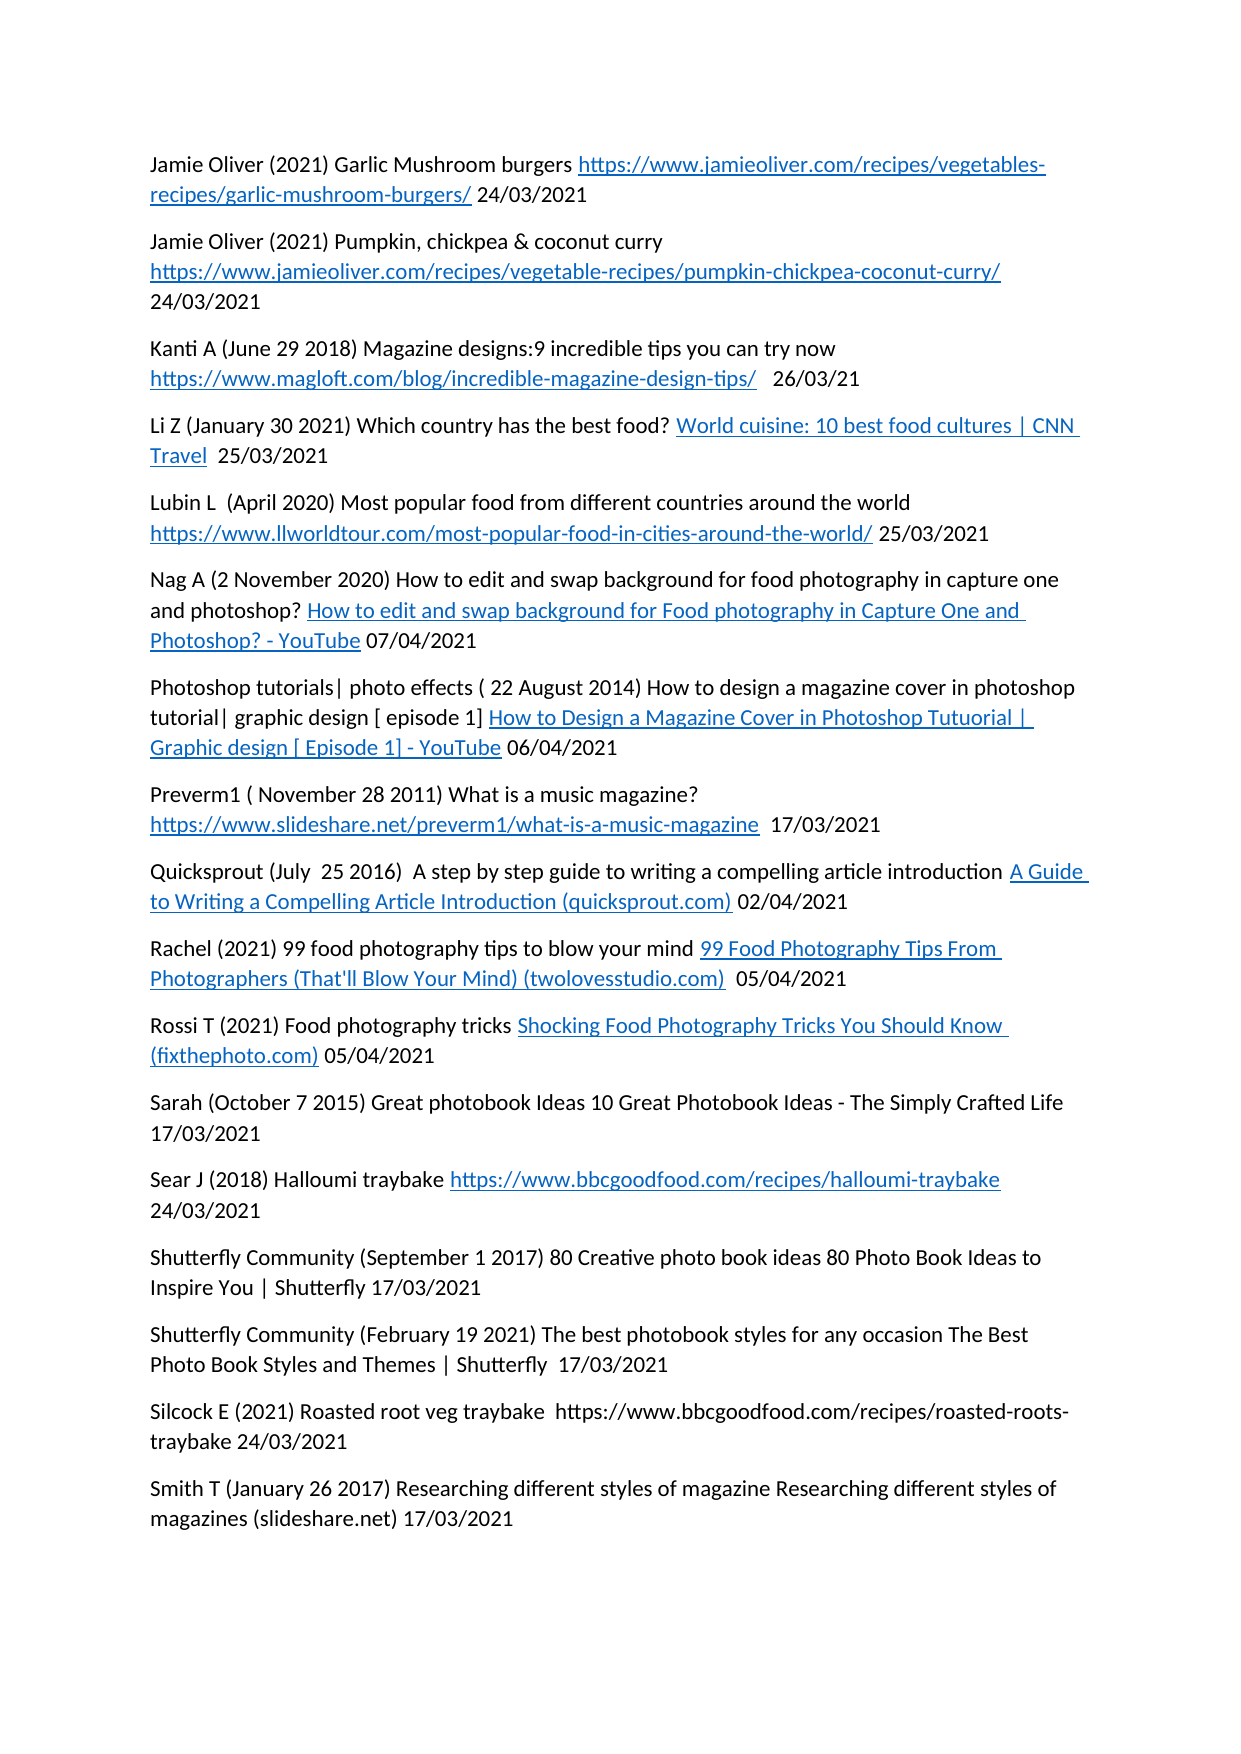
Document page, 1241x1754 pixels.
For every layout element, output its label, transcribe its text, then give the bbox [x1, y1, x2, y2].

text Shutterfly Community (February 19 2021) The best photobook styles for any occasion The Best Photo Book Styles and Themes | Shutterfly 17/03/2021 [150, 1320, 1090, 1378]
text Shutterfly Community (September 1 2017) 80 Creative photo book ideas 80 Photo Book Ideas to Inspire You | Shutterfly 17/03/2021 [150, 1243, 1090, 1301]
text Preverm1 ( November 28 2011) What is a music magazine? https://www.slideshare.net/preverm1/what-is-a-music-magazine 17/03/2021 [150, 780, 1090, 838]
text Smith T (January 26 2017) Researching different styles of magazine Researching different styles of magazines (slideshare.net) 17/03/2021 [150, 1474, 1090, 1532]
text Rachel (2021) 99 food photography tips to blow your mind 99 Food Photography Tips From Photographers (That'll Blow Your Mind) (twolovesstudio.com) 05/04/2021 [150, 934, 1090, 993]
text Li Z (January 30 2021) Which country has the best food? World cuisine: 10 best food cultures | CNN Travel 25/03/2021 [150, 411, 1090, 470]
text Jamie Oliver (2021) Pumpkin, chickpea & coconut curry https://www.jamieoliver.com/recipes/vegetable-recipes/pumpkin-chickpea-coconut-curry/ 24/03/2021 [150, 227, 1090, 316]
text Nag A (2 November 2020) How to edit and swap background for food photography in capture one and photoshop? How to edit and swap background for Food photography in Capture One and Photoshop? - YouTube 07/04/2021 [150, 566, 1090, 654]
text Kanti A (June 29 2018) Magazine designs:9 incredible tips you can try now https://www.magloft.com/blog/incredible-magazine-design-tips/ 26/03/21 [150, 334, 1090, 393]
text Quicksprout (July 25 2016) A step by step guide to writing a compelling article introduction A Guide to Writing a Compelling Article Introduction (quicksprout.com) 02/04/2021 [150, 857, 1090, 916]
text Silcock E (2021) Roasted root veg traybake https://www.bbcgoodfood.com/recipes/roasted-roots-traybake 24/03/2021 [150, 1397, 1090, 1455]
text Sarah (October 7 2015) Great photobook Ideas 10 Great Photobook Ideas - The Simply Crafted Life 17/03/2021 [150, 1088, 1090, 1147]
text Sear J (2018) Halloumi traybake https://www.bbcgoodfood.com/recipes/halloumi-traybake 24/03/2021 [150, 1166, 1090, 1224]
text Lubin L (April 2020) Most popular food from different countries around the world https://www.llworldtour.com/most-popular-food-in-cities-around-the-world/ 25/03/2021 [150, 488, 1090, 547]
text Photoshop tutorials| photo effects ( 22 August 2014) How to design a magazine cover in photoshop tutorial| graphic design [ episode 1] How to Design a Magazine Cover in Photoshop Tutuorial | Graphic design [ Episode 1] - YouTube 06/04/2021 [150, 673, 1090, 761]
text Rossi T (2021) Food photography tricks Shocking Food Photography Tricks You Should Know (fixthephoto.com) 05/04/2021 [150, 1011, 1090, 1070]
text Jamie Oliver (2021) Garlic Mushroom burgers https://www.jamieoliver.com/recipes/vegetables-recipes/garlic-mushroom-burgers/ 24/03/2021 [150, 150, 1090, 208]
